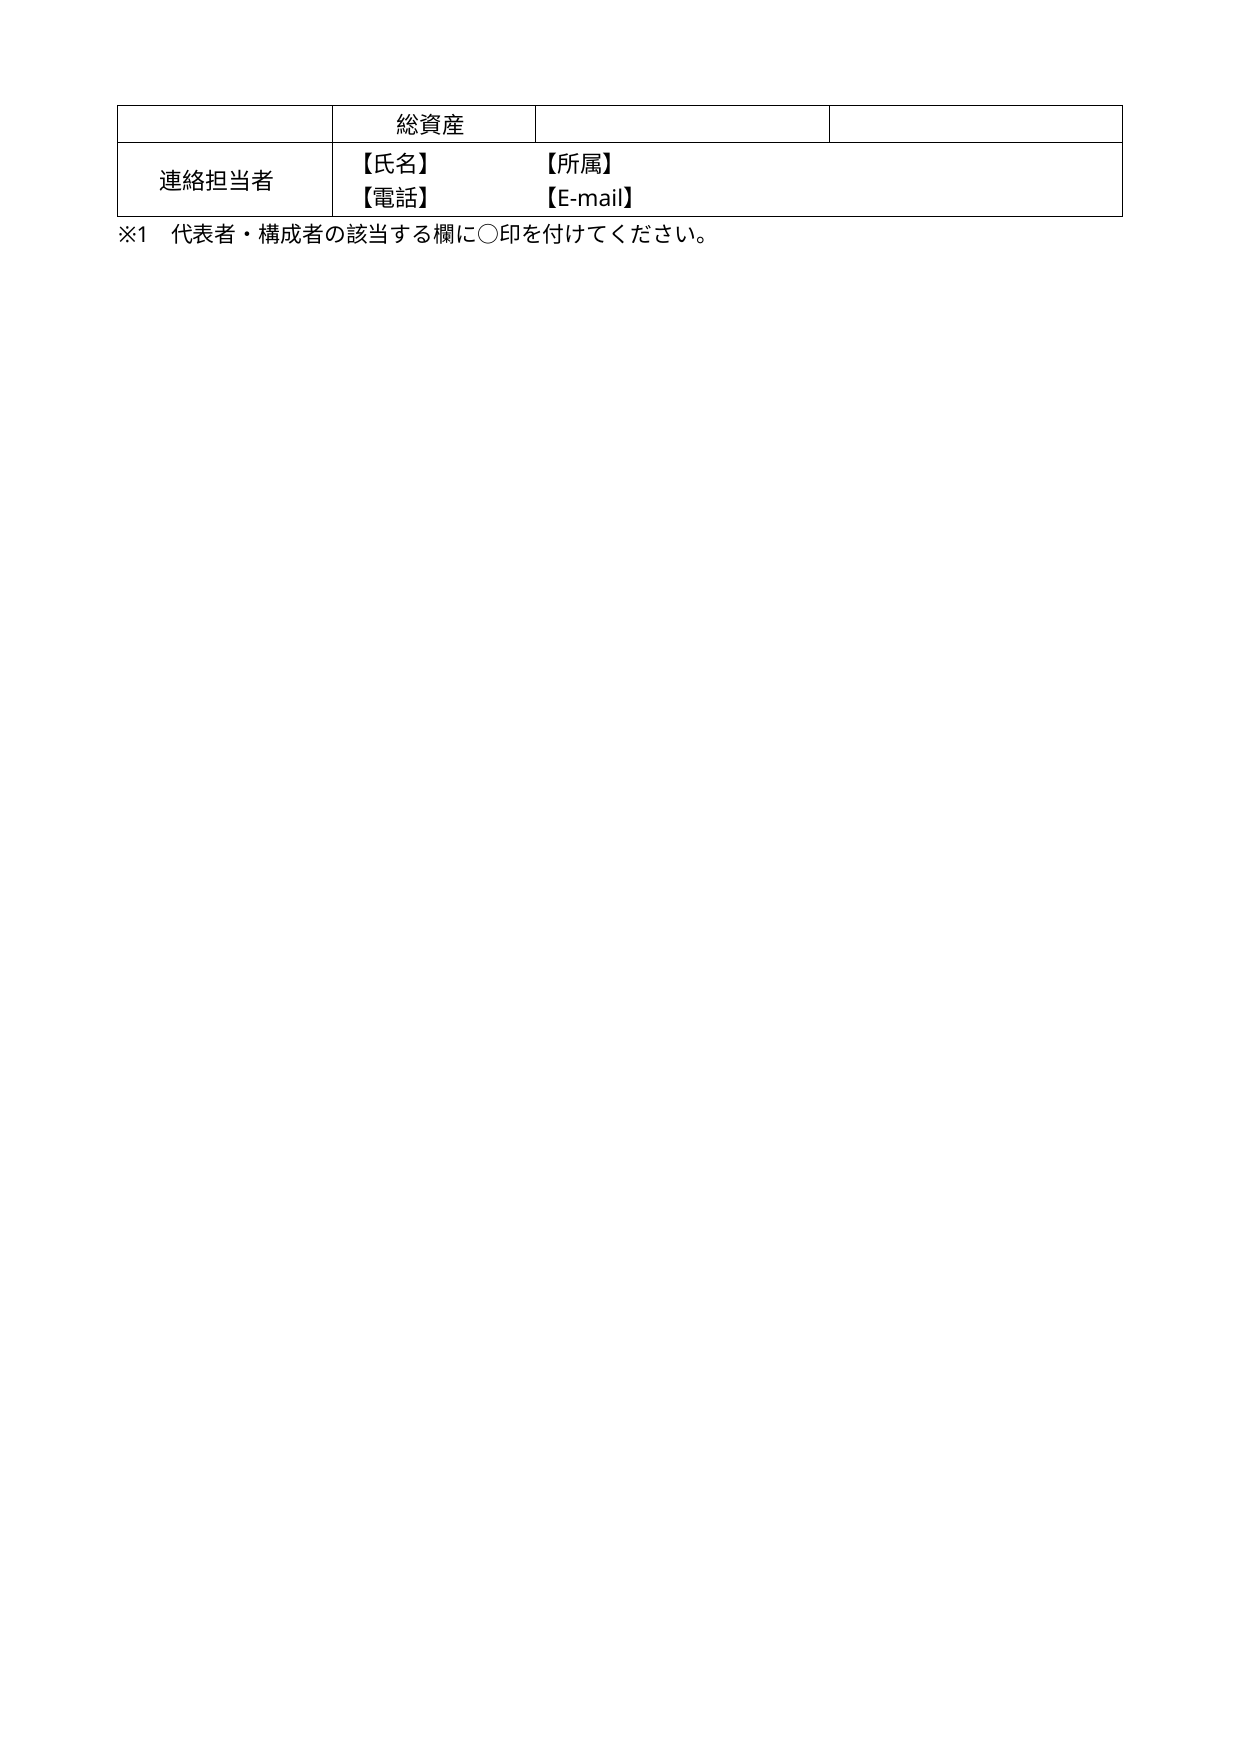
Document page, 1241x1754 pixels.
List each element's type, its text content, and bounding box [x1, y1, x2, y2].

table_cell [536, 106, 829, 142]
text ※1 代表者・構成者の該当する欄に○印を付けてください。 [118, 217, 1122, 249]
table_cell 連絡担当者 [118, 143, 332, 216]
table_cell [830, 106, 1122, 142]
table_cell 【氏名】 【所属】 【電話】 【E-mail】 [333, 143, 1122, 216]
table_cell 総資産 [333, 106, 535, 142]
